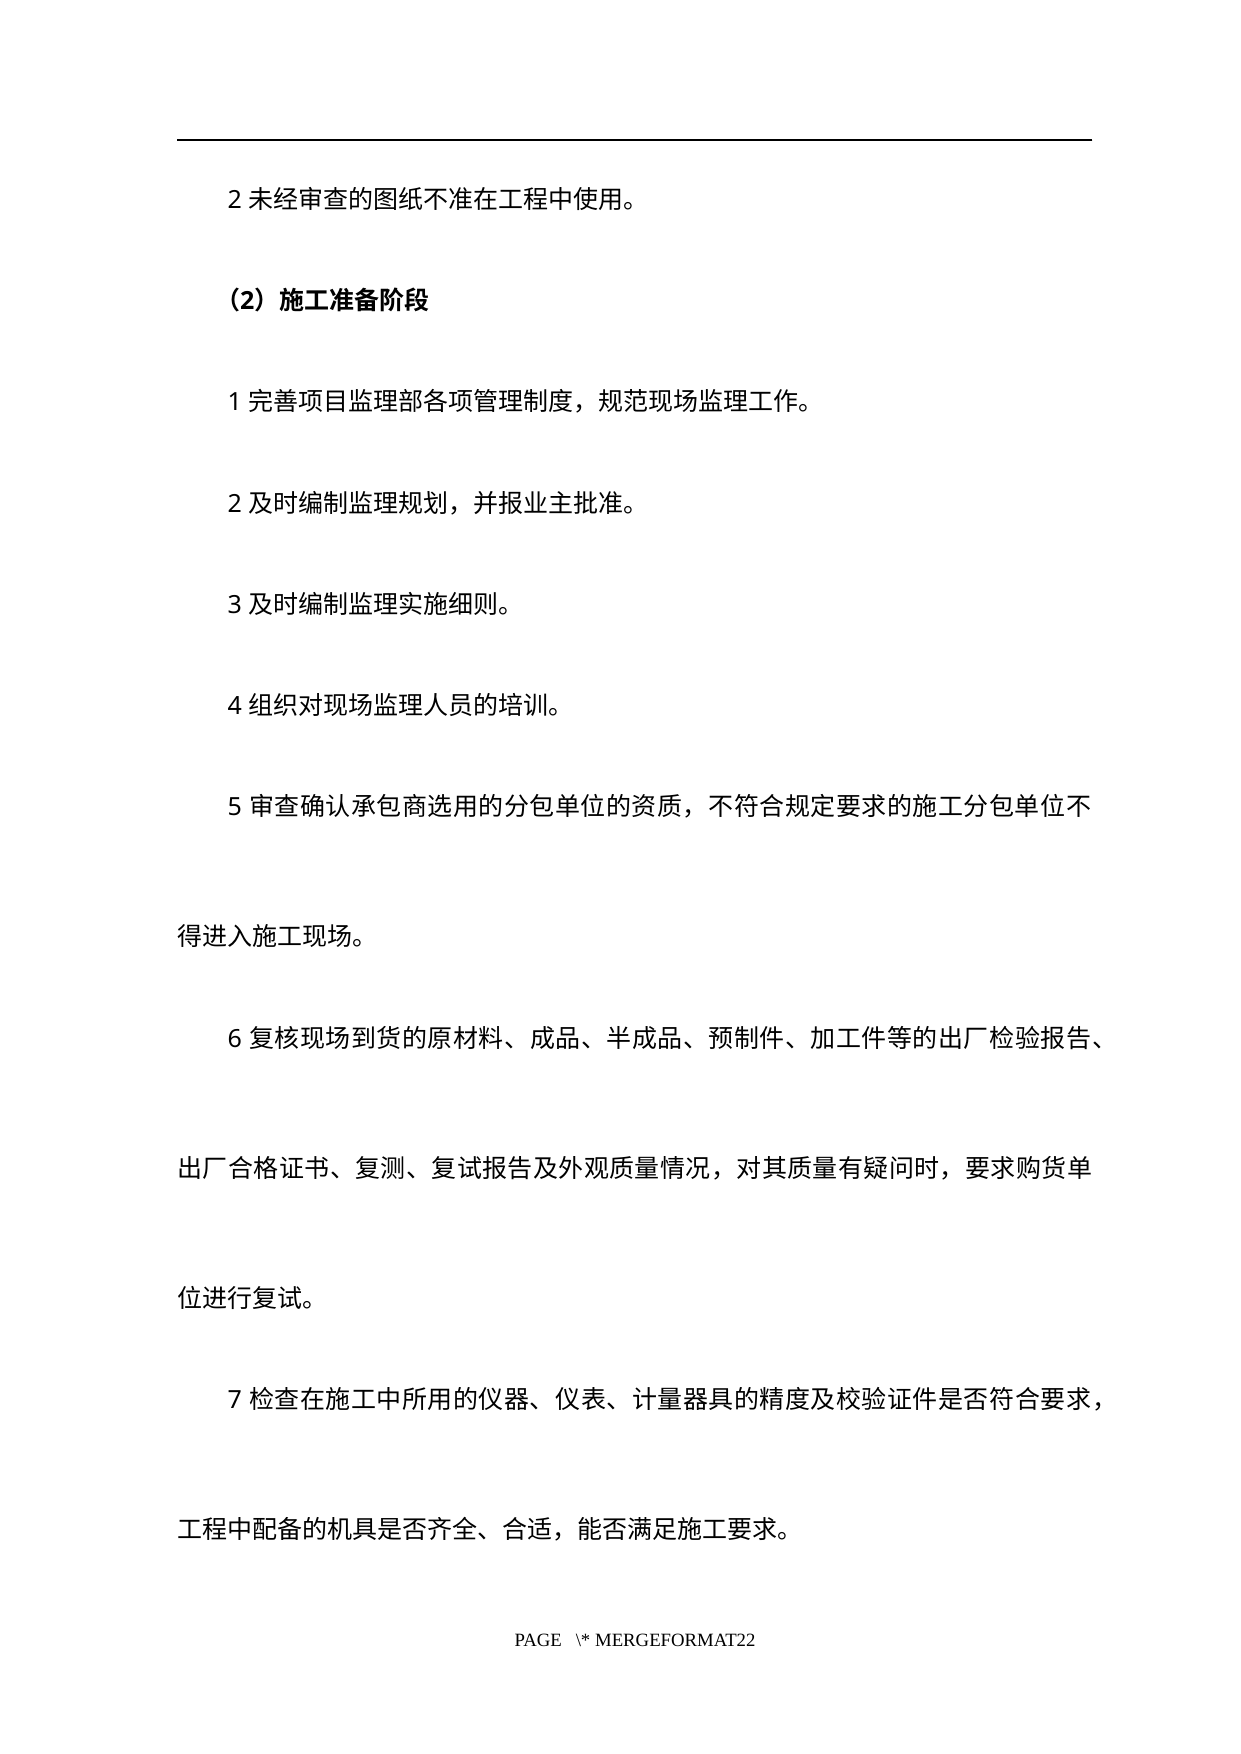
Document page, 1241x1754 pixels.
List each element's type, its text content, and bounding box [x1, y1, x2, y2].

text 5 审查确认承包商选用的分包单位的资质，不符合规定要求的施工分包单位不得进入施工现场。 [177, 772, 1092, 967]
text 7 检查在施工中所用的仪器、仪表、计量器具的精度及校验证件是否符合要求，工程中配备的机具是否齐全、合适，能否满足施工要求。 [177, 1365, 1092, 1560]
text 6 复核现场到货的原材料、成品、半成品、预制件、加工件等的出厂检验报告、出厂合格证书、复测、复试报告及外观质量情况，对其质量有疑问时，要求购货单位进行复试。 [177, 1004, 1092, 1329]
text 4 组织对现场监理人员的培训。 [177, 671, 1092, 736]
text 2 及时编制监理规划，并报业主批准。 [177, 469, 1092, 534]
text 3 及时编制监理实施细则。 [177, 570, 1092, 635]
text （2）施工准备阶段 [177, 266, 1092, 331]
text 2 未经审查的图纸不准在工程中使用。 [177, 165, 1092, 230]
text 1 完善项目监理部各项管理制度，规范现场监理工作。 [177, 367, 1092, 432]
